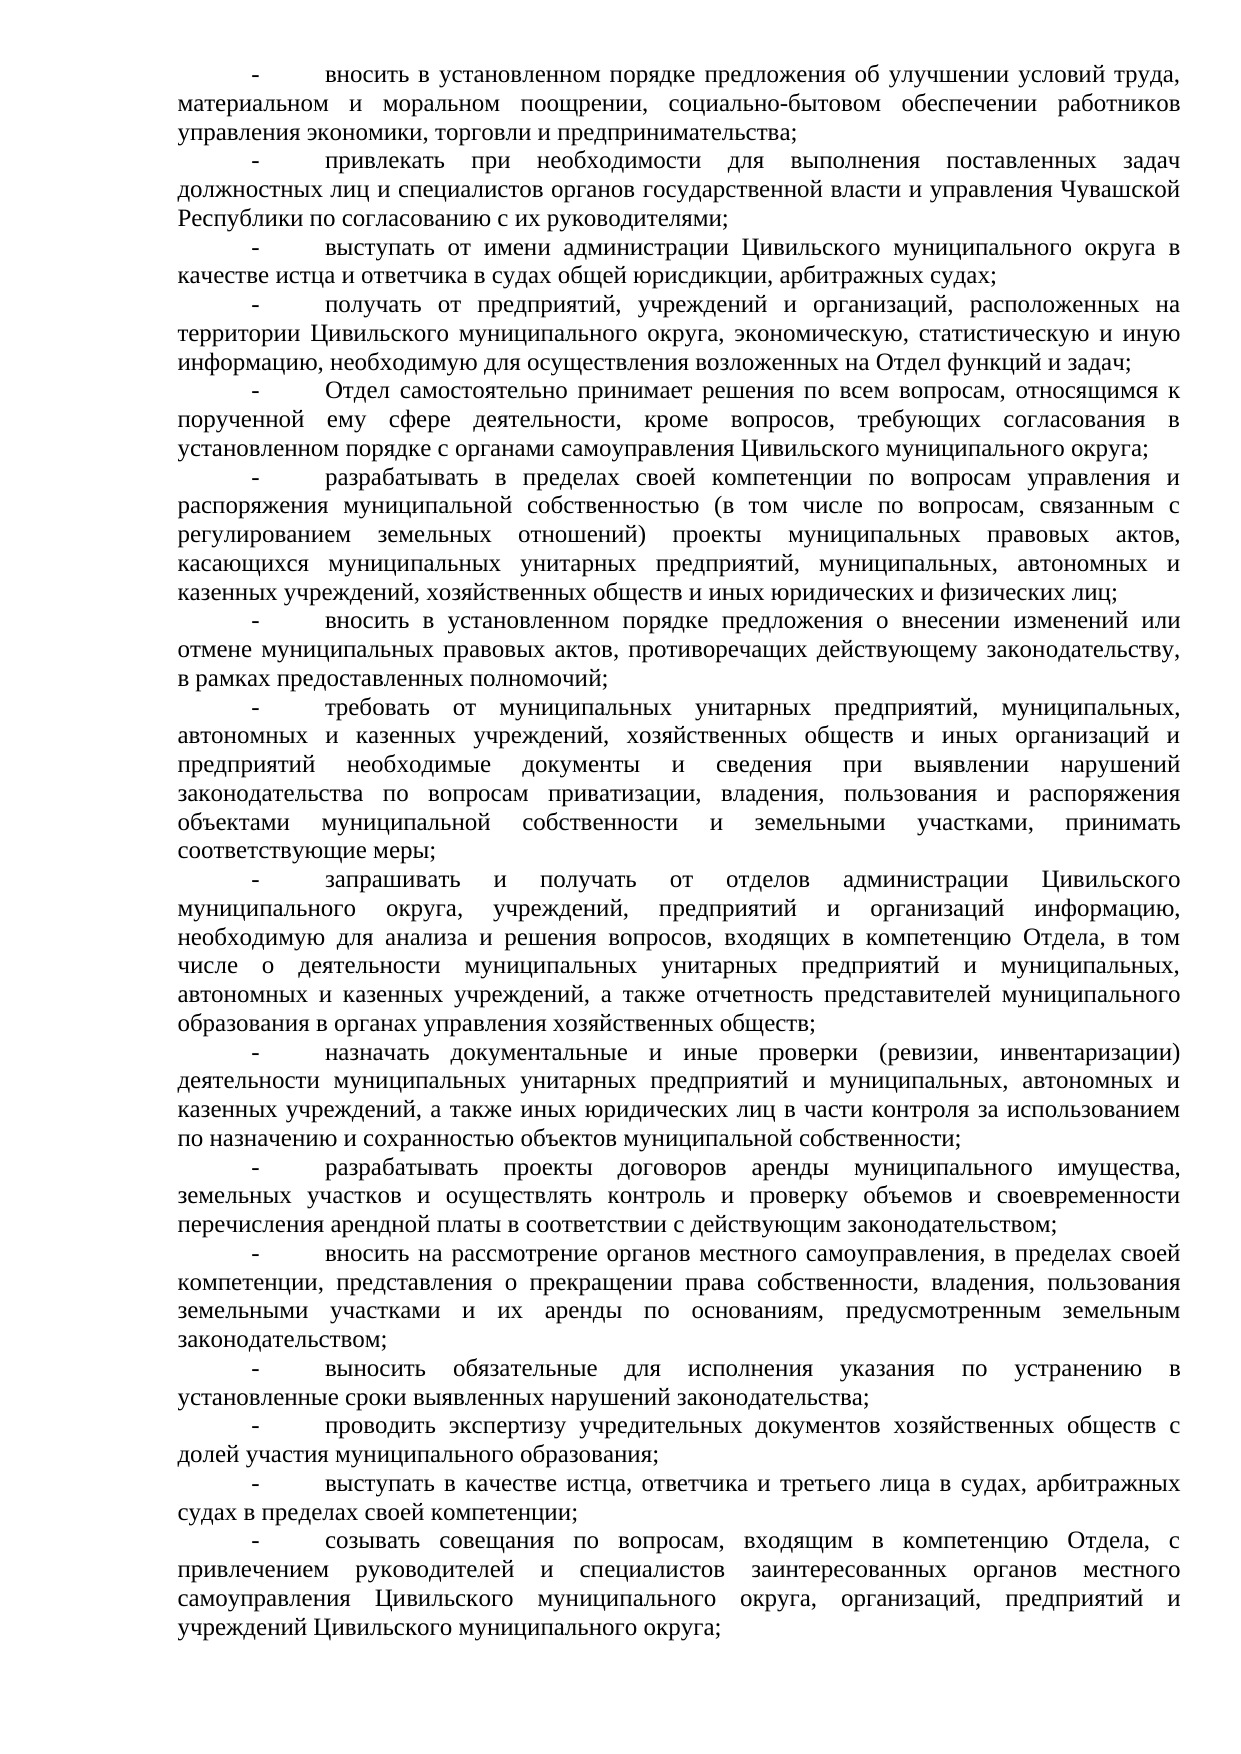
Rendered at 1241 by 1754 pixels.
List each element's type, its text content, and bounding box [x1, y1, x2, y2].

list вносить в установленном порядке предложения об улучшении условий труда, материальном и моральном поощрении, социально-бытовом обеспечении работников управления экономики, торговли и предпринимательства; [177, 59, 1181, 145]
list вносить на рассмотрение органов местного самоуправления, в пределах своей компетенции, представления о прекращении права собственности, владения, пользования земельными участками и их аренды по основаниям, предусмотренным земельным законодательством; [177, 1238, 1181, 1353]
list Отдел самостоятельно принимает решения по всем вопросам, относящимся к порученной ему сфере деятельности, кроме вопросов, требующих согласования в установленном порядке с органами самоуправления Цивильского муниципального округа; [177, 375, 1181, 462]
list проводить экспертизу учредительных документов хозяйственных обществ с долей участия муниципального образования; [177, 1410, 1181, 1468]
list разрабатывать в пределах своей компетенции по вопросам управления и распоряжения муниципальной собственностью (в том числе по вопросам, связанным с регулированием земельных отношений) проекты муниципальных правовых актов, касающихся муниципальных унитарных предприятий, муниципальных, автономных и казенных учреждений, хозяйственных обществ и иных юридических и физических лиц; [177, 462, 1181, 605]
list выступать в качестве истца, ответчика и третьего лица в судах, арбитражных судах в пределах своей компетенции; [177, 1468, 1181, 1525]
list привлекать при необходимости для выполнения поставленных задач должностных лиц и специалистов органов государственной власти и управления Чувашской Республики по согласованию с их руководителями; [177, 145, 1181, 232]
list получать от предприятий, учреждений и организаций, расположенных на территории Цивильского муниципального округа, экономическую, статистическую и иную информацию, необходимую для осуществления возложенных на Отдел функций и задач; [177, 289, 1181, 375]
list назначать документальные и иные проверки (ревизии, инвентаризации) деятельности муниципальных унитарных предприятий и муниципальных, автономных и казенных учреждений, а также иных юридических лиц в части контроля за использованием по назначению и сохранностью объектов муниципальной собственности; [177, 1037, 1181, 1152]
list требовать от муниципальных унитарных предприятий, муниципальных, автономных и казенных учреждений, хозяйственных обществ и иных организаций и предприятий необходимые документы и сведения при выявлении нарушений законодательства по вопросам приватизации, владения, пользования и распоряжения объектами муниципальной собственности и земельными участками, принимать соответствующие меры; [177, 692, 1181, 864]
list вносить в установленном порядке предложения о внесении изменений или отмене муниципальных правовых актов, противоречащих действующему законодательству, в рамках предоставленных полномочий; [177, 605, 1181, 692]
list запрашивать и получать от отделов администрации Цивильского муниципального округа, учреждений, предприятий и организаций информацию, необходимую для анализа и решения вопросов, входящих в компетенцию Отдела, в том числе о деятельности муниципальных унитарных предприятий и муниципальных, автономных и казенных учреждений, а также отчетность представителей муниципального образования в органах управления хозяйственных обществ; [177, 864, 1181, 1037]
list разрабатывать проекты договоров аренды муниципального имущества, земельных участков и осуществлять контроль и проверку объемов и своевременности перечисления арендной платы в соответствии с действующим законодательством; [177, 1152, 1181, 1238]
list выступать от имени администрации Цивильского муниципального округа в качестве истца и ответчика в судах общей юрисдикции, арбитражных судах; [177, 232, 1181, 289]
list выносить обязательные для исполнения указания по устранению в установленные сроки выявленных нарушений законодательства; [177, 1353, 1181, 1410]
list созывать совещания по вопросам, входящим в компетенцию Отдела, с привлечением руководителей и специалистов заинтересованных органов местного самоуправления Цивильского муниципального округа, организаций, предприятий и учреждений Цивильского муниципального округа; [177, 1525, 1181, 1640]
